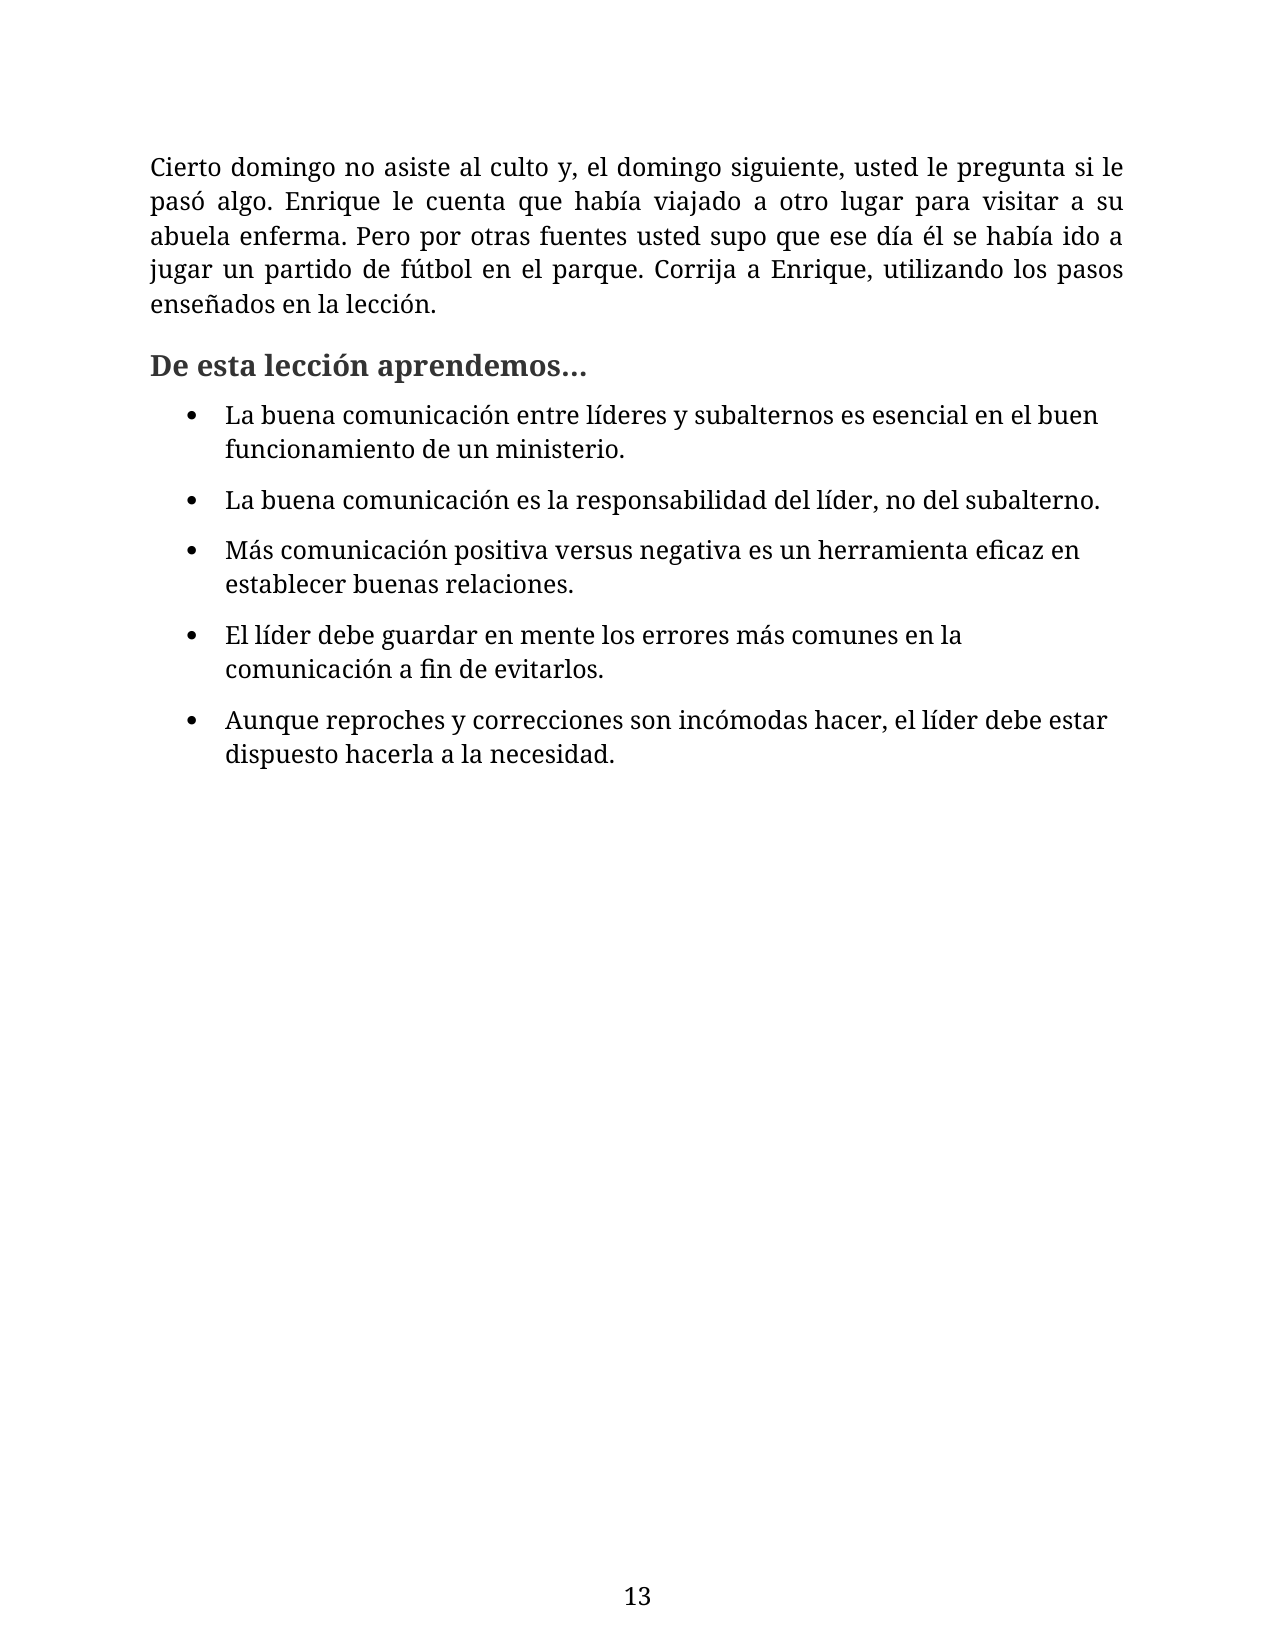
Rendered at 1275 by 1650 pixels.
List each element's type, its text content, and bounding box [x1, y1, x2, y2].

list Aunque reproches y correcciones son incómodas hacer, el líder debe estar dispuesto hacerla a la necesidad. [187, 703, 1125, 771]
subtitle De esta lección aprendemos… [150, 345, 1125, 385]
list La buena comunicación entre líderes y subalternos es esencial en el buen funcionamiento de un ministerio. [187, 397, 1125, 466]
list La buena comunicación es la responsabilidad del líder, no del subalterno. [187, 482, 1125, 516]
list El líder debe guardar en mente los errores más comunes en la comunicación a fin de evitarlos. [187, 618, 1125, 686]
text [150, 150, 1125, 320]
list Más comunicación positiva versus negativa es un herramienta eficaz en establecer buenas relaciones. [187, 533, 1125, 601]
